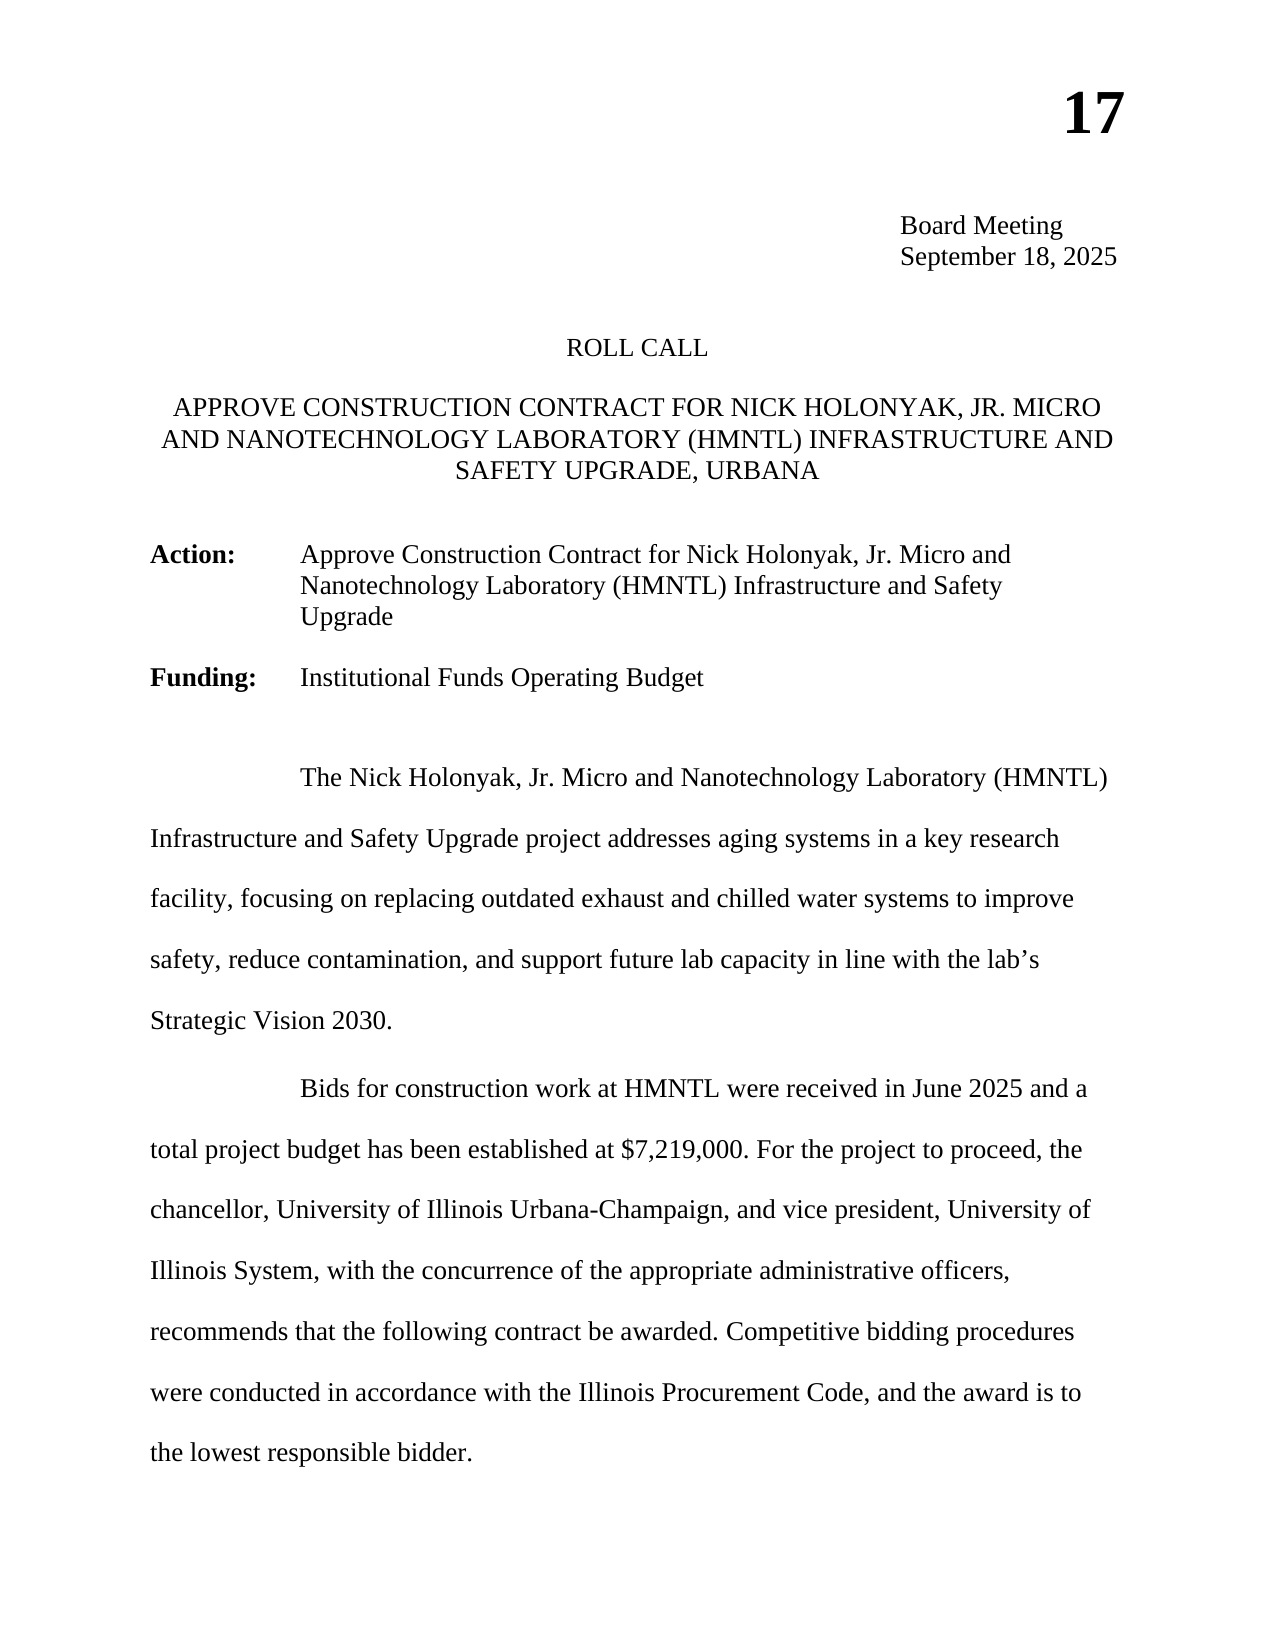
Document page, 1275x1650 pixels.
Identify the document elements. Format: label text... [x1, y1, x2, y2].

text ROLL CALL [150, 332, 1125, 362]
text Funding: Institutional Funds Operating Budget [150, 661, 1125, 692]
text Board Meeting [900, 209, 1125, 240]
subtitle 17 [150, 75, 1125, 147]
text Action: Approve Construction Contract for Nick Holonyak, Jr. Micro and Nanotechnology Laboratory (HMNTL) Infrastructure and Safety Upgrade [150, 538, 1081, 631]
text September 18, 2025 [900, 240, 1125, 272]
text The Nick Holonyak, Jr. Micro and Nanotechnology Laboratory (HMNTL) Infrastructure and Safety Upgrade project addresses aging systems in a key research facility, focusing on replacing outdated exhaust and chilled water systems to improve safety, reduce contamination, and support future lab capacity in line with the lab’s Strategic Vision 2030. [150, 761, 1110, 1035]
text Bids for construction work at HMNTL were received in June 2025 and a total project budget has been established at $7,219,000. For the project to proceed, the chancellor, University of Illinois Urbana-Champaign, and vice president, University of Illinois System, with the concurrence of the appropriate administrative officers, recommends that the following contract be awarded. Competitive bidding procedures were conducted in accordance with the Illinois Procurement Code, and the award is to the lowest responsible bidder. [150, 1072, 1110, 1468]
text APPROVE CONSTRUCTION CONTRACT FOR NICK HOLONYAK, JR. MICRO AND NANOTECHNOLOGY LABORATORY (HMNTL) INFRASTRUCTURE AND SAFETY UPGRADE, URBANA [150, 392, 1125, 485]
